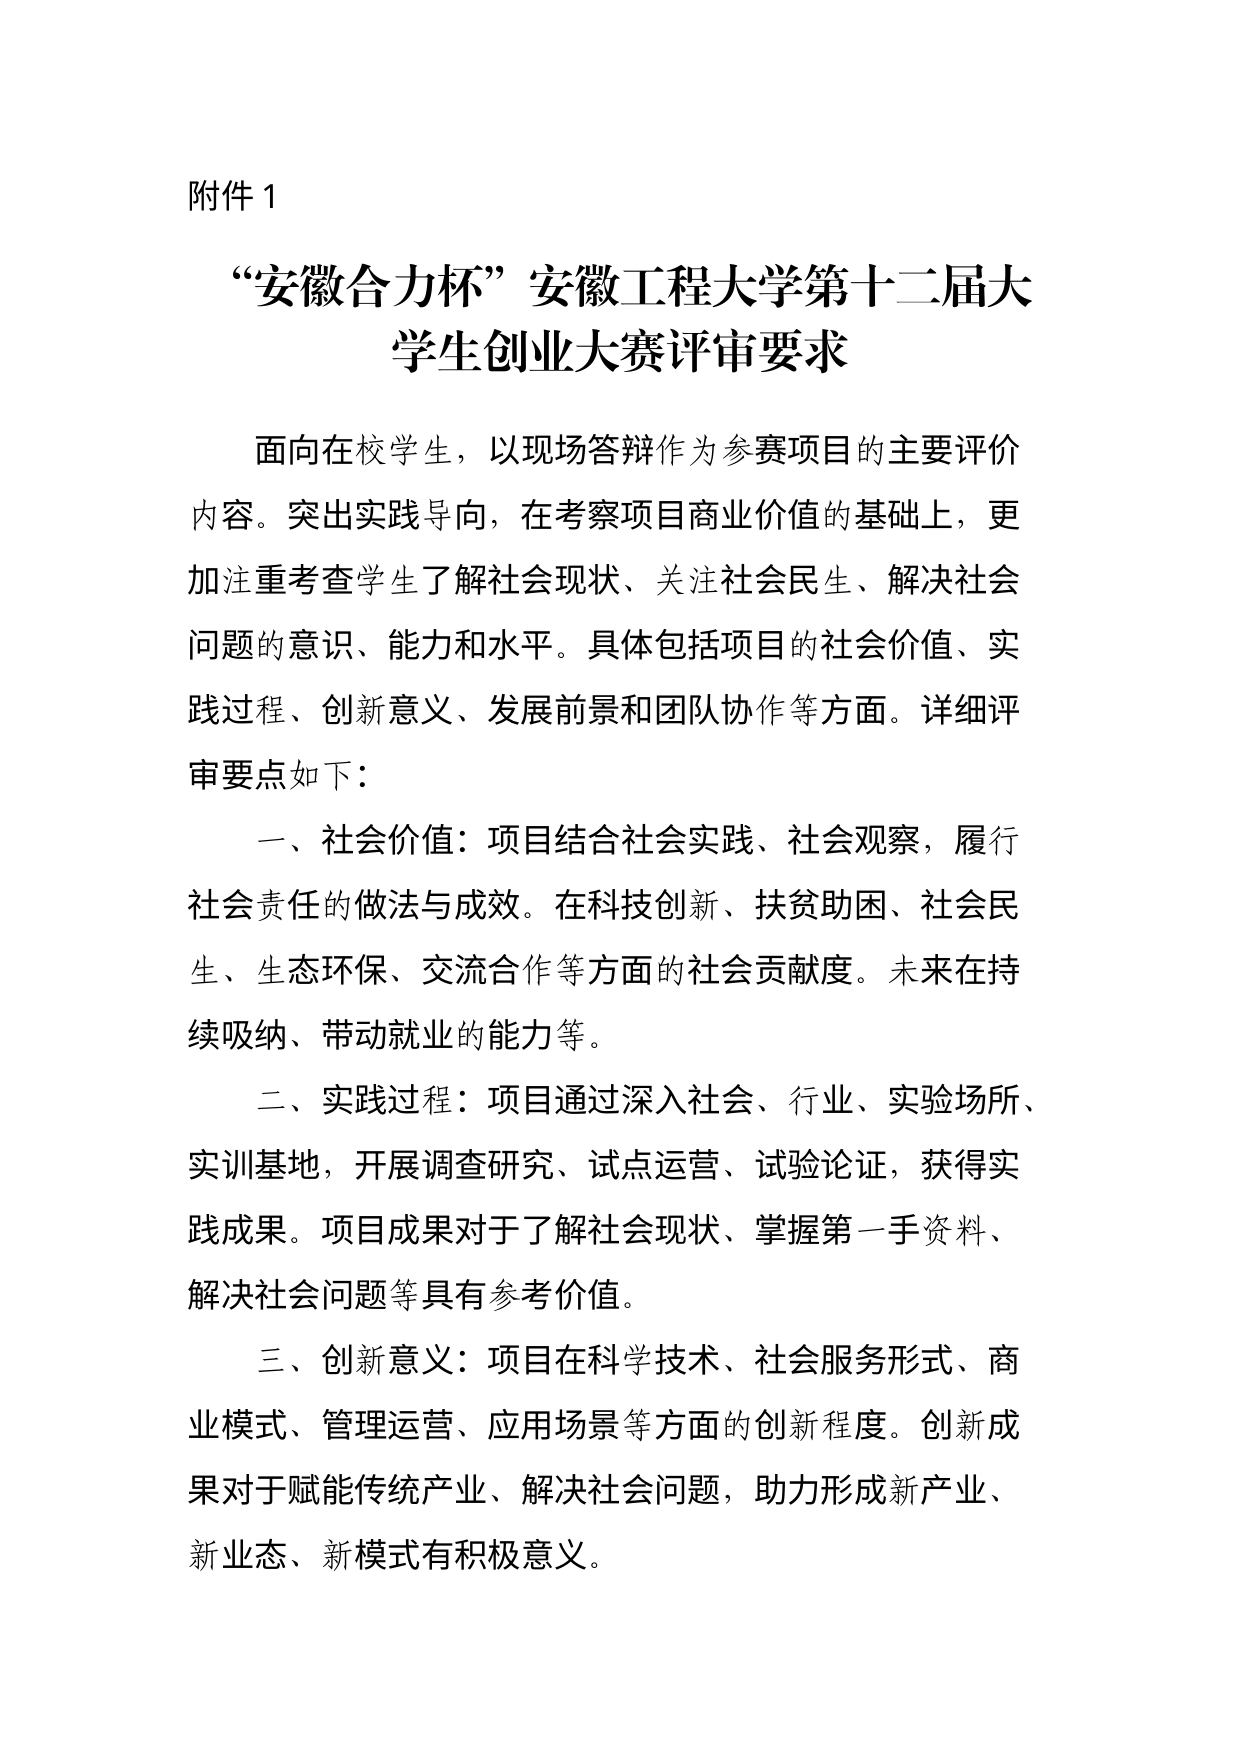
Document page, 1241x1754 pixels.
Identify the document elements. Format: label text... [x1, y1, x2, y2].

text 二、实践过程：项目通过深入社会、行业、实验场所、实训基地，开展调查研究、试点运营、试验论证，获得实践成果。项目成果对于了解社会现状、掌握第一手资料、解决社会问题等具有参考价值。 [187, 1065, 1053, 1325]
text 面向在校学生，以现场答辩作为参赛项目的主要评价内容。突出实践导向，在考察项目商业价值的基础上，更加注重考查学生了解社会现状、关注社会民生、解决社会问题的意识、能力和水平。具体包括项目的社会价值、实践过程、创新意义、发展前景和团队协作等方面。详细评审要点如下： [187, 415, 1053, 805]
text 附件1 [187, 162, 1053, 227]
text 一、社会价值：项目结合社会实践、社会观察，履行社会责任的做法与成效。在科技创新、扶贫助困、社会民生、生态环保、交流合作等方面的社会贡献度。未来在持续吸纳、带动就业的能力等。 [187, 805, 1053, 1065]
text 三、创新意义：项目在科学技术、社会服务形式、商业模式、管理运营、应用场景等方面的创新程度。创新成果对于赋能传统产业、解决社会问题，助力形成新产业、新业态、新模式有积极意义。 [187, 1325, 1053, 1585]
text “安徽合力杯”安徽工程大学第十二届大学生创业大赛评审要求 [187, 256, 1053, 386]
